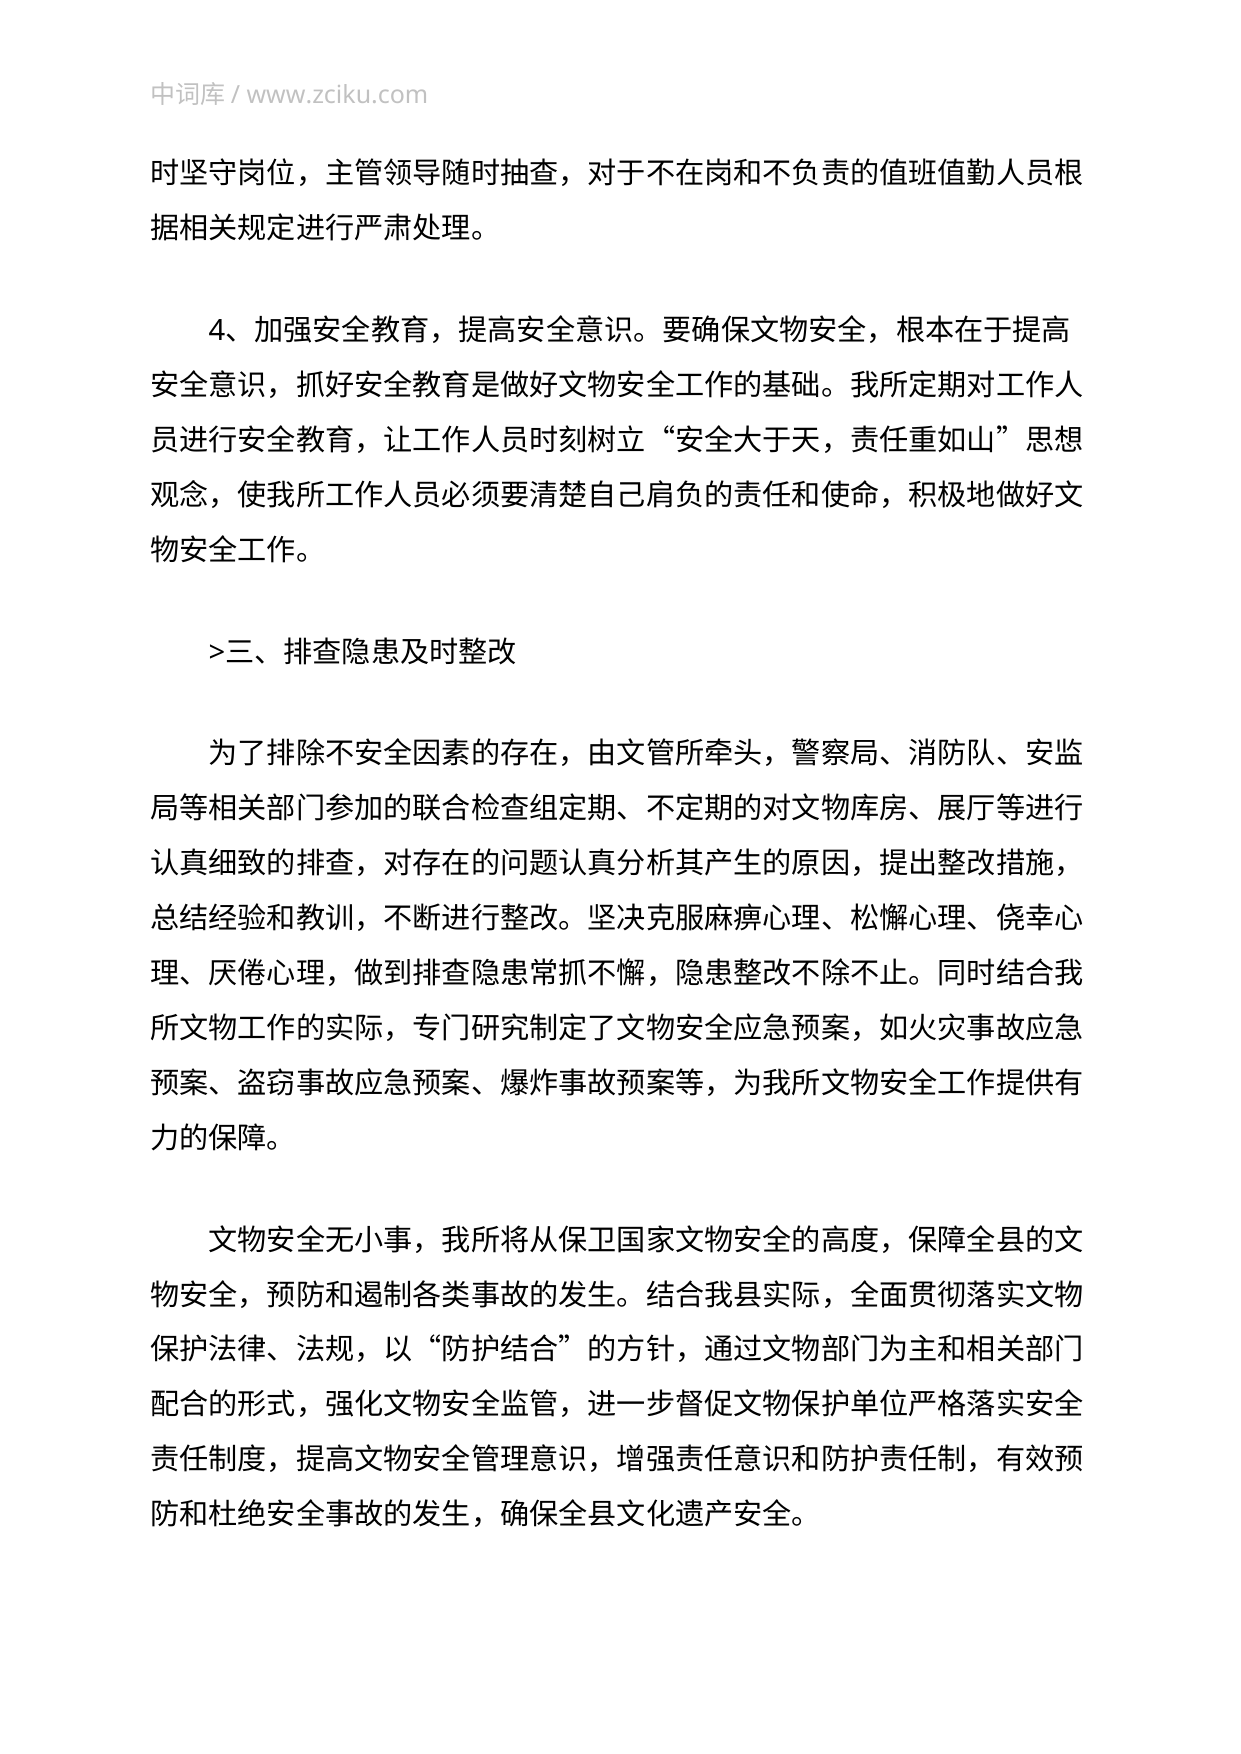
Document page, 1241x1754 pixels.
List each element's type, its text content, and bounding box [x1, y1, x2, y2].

text >三、排查隐患及时整改 [150, 628, 1090, 671]
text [150, 150, 1090, 247]
text 为了排除不安全因素的存在，由文管所牵头，警察局、消防队、安监局等相关部门参加的联合检查组定期、不定期的对文物库房、展厅等进行认真细致的排查，对存在的问题认真分析其产生的原因，提出整改措施，总结经验和教训，不断进行整改。坚决克服麻痹心理、松懈心理、侥幸心理、厌倦心理，做到排查隐患常抓不懈，隐患整改不除不止。同时结合我所文物工作的实际，专门研究制定了文物安全应急预案，如火灾事故应急预案、盗窃事故应急预案、爆炸事故预案等，为我所文物安全工作提供有力的保障。 [150, 730, 1090, 1157]
text 文物安全无小事，我所将从保卫国家文物安全的高度，保障全县的文物安全，预防和遏制各类事故的发生。结合我县实际，全面贯彻落实文物保护法律、法规，以“防护结合”的方针，通过文物部门为主和相关部门配合的形式，强化文物安全监管，进一步督促文物保护单位严格落实安全责任制度，提高文物安全管理意识，增强责任意识和防护责任制，有效预防和杜绝安全事故的发生，确保全县文化遗产安全。 [150, 1216, 1090, 1533]
text 4、加强安全教育，提高安全意识。要确保文物安全，根本在于提高安全意识，抓好安全教育是做好文物安全工作的基础。我所定期对工作人员进行安全教育，让工作人员时刻树立“安全大于天，责任重如山”思想观念，使我所工作人员必须要清楚自己肩负的责任和使命，积极地做好文物安全工作。 [150, 307, 1090, 569]
